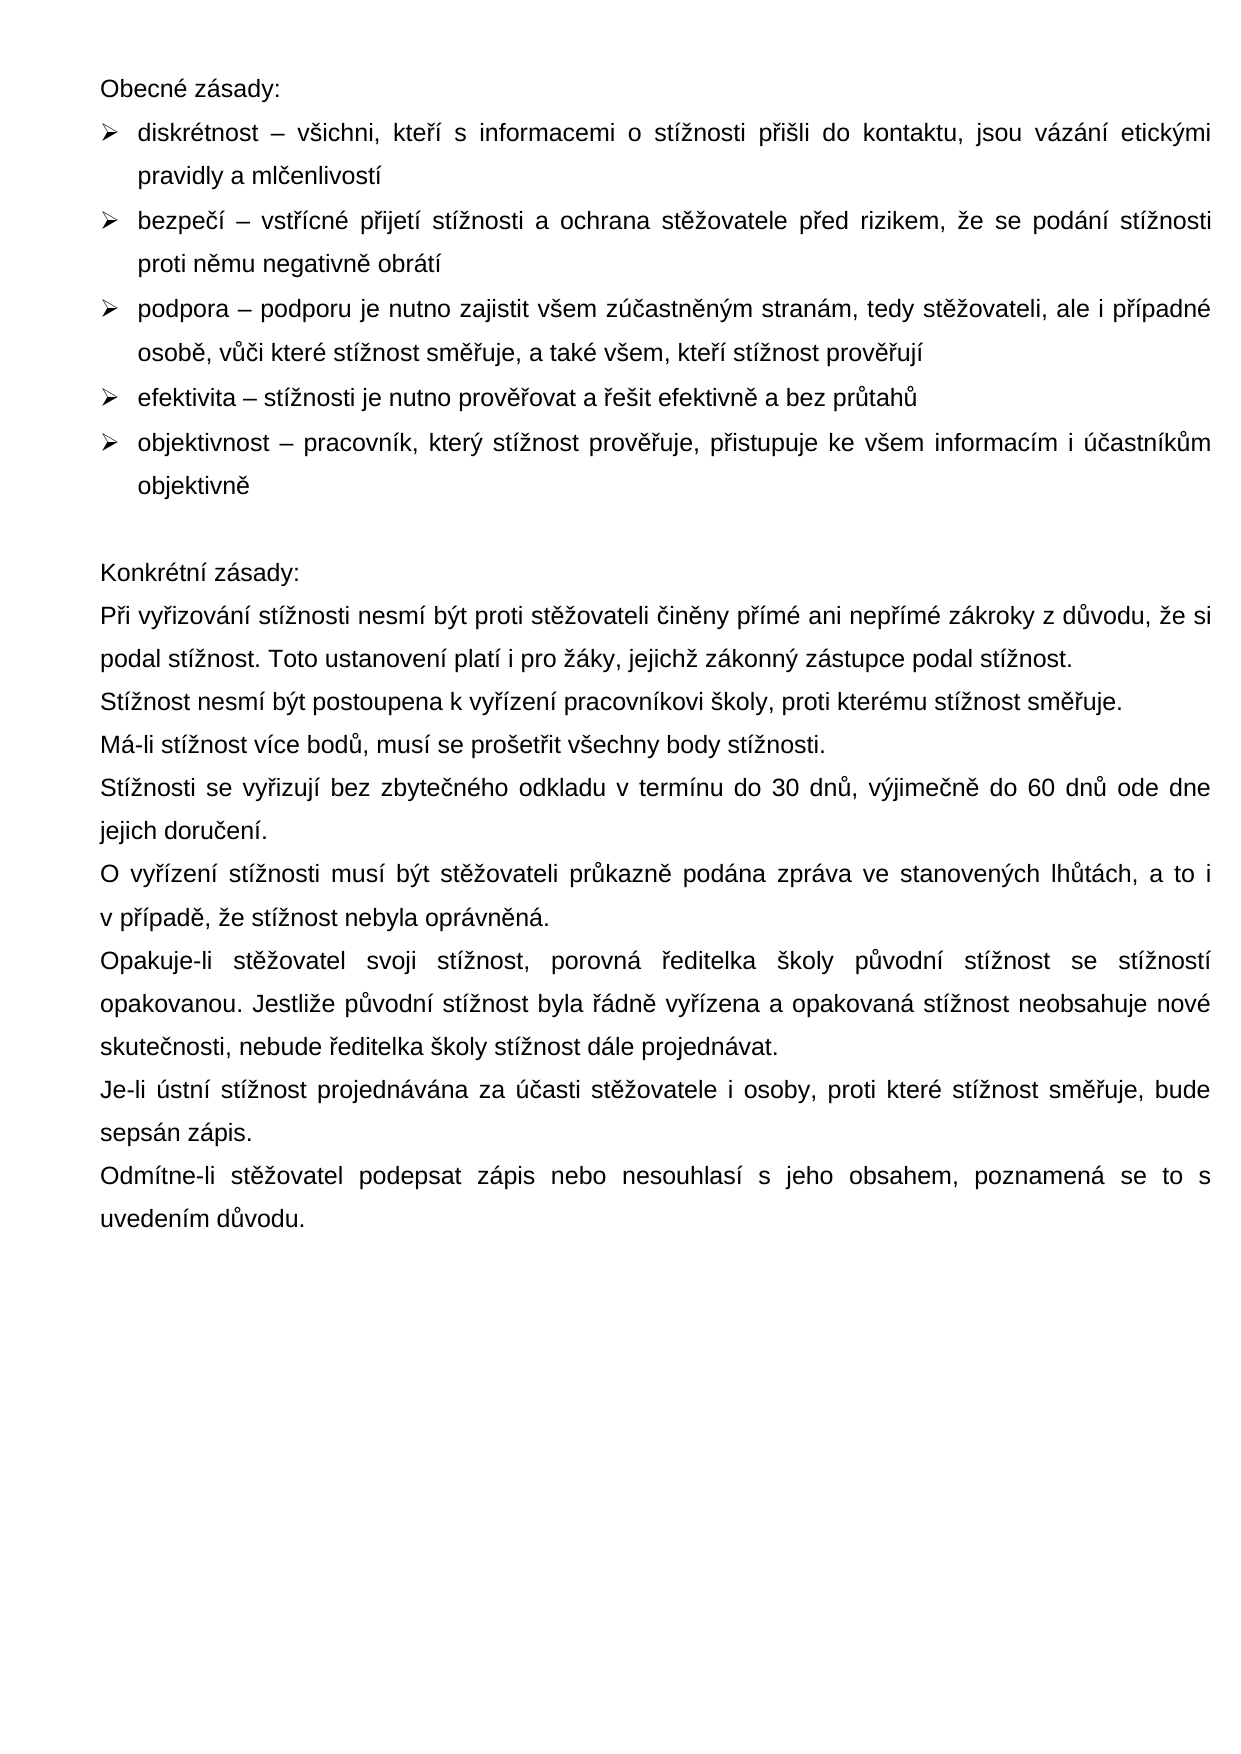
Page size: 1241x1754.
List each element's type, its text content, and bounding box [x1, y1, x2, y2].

text Má-li stížnost více bodů, musí se prošetřit všechny body stížnosti. [62, 730, 1213, 759]
list bezpečí – vstřícné přijetí stížnosti a ochrana stěžovatele před rizikem, že se podání stížnosti proti němu negativně obrátí [100, 206, 1213, 278]
list podpora – podporu je nutno zajistit všem zúčastněným stranám, tedy stěžovateli, ale i případné osobě, vůči které stížnost směřuje, a také všem, kteří stížnost prověřují [100, 294, 1213, 366]
text O vyřízení stížnosti musí být stěžovateli průkazně podána zpráva ve stanovených lhůtách, a to i v případě, že stížnost nebyla oprávněná. [100, 859, 1213, 931]
text Stížnosti se vyřizují bez zbytečného odkladu v termínu do 30 dnů, výjimečně do 60 dnů ode dne jejich doručení. [100, 773, 1213, 845]
text Opakuje-li stěžovatel svoji stížnost, porovná ředitelka školy původní stížnost se stížností opakovanou. Jestliže původní stížnost byla řádně vyřízena a opakovaná stížnost neobsahuje nové skutečnosti, nebude ředitelka školy stížnost dále projednávat. [100, 946, 1213, 1061]
list objektivnost – pracovník, který stížnost prověřuje, přistupuje ke všem informacím i účastníkům objektivně [100, 428, 1213, 500]
list diskrétnost – všichni, kteří s informacemi o stížnosti přišli do kontaktu, jsou vázání etickými pravidly a mlčenlivostí [100, 117, 1213, 189]
text Odmítne-li stěžovatel podepsat zápis nebo nesouhlasí s jeho obsahem, poznamená se to s uvedením důvodu. [100, 1161, 1213, 1233]
text Konkrétní zásady: [62, 558, 1213, 586]
text Je-li ústní stížnost projednávána za účasti stěžovatele i osoby, proti které stížnost směřuje, bude sepsán zápis. [100, 1075, 1213, 1147]
text Při vyřizování stížnosti nesmí být proti stěžovateli činěny přímé ani nepřímé zákroky z důvodu, že si podal stížnost. Toto ustanovení platí i pro žáky, jejichž zákonný zástupce podal stížnost. [100, 601, 1213, 673]
text Obecné zásady: [62, 74, 1213, 103]
text Stížnost nesmí být postoupena k vyřízení pracovníkovi školy, proti kterému stížnost směřuje. [62, 687, 1213, 716]
list efektivita – stížnosti je nutno prověřovat a řešit efektivně a bez průtahů [100, 383, 1213, 412]
